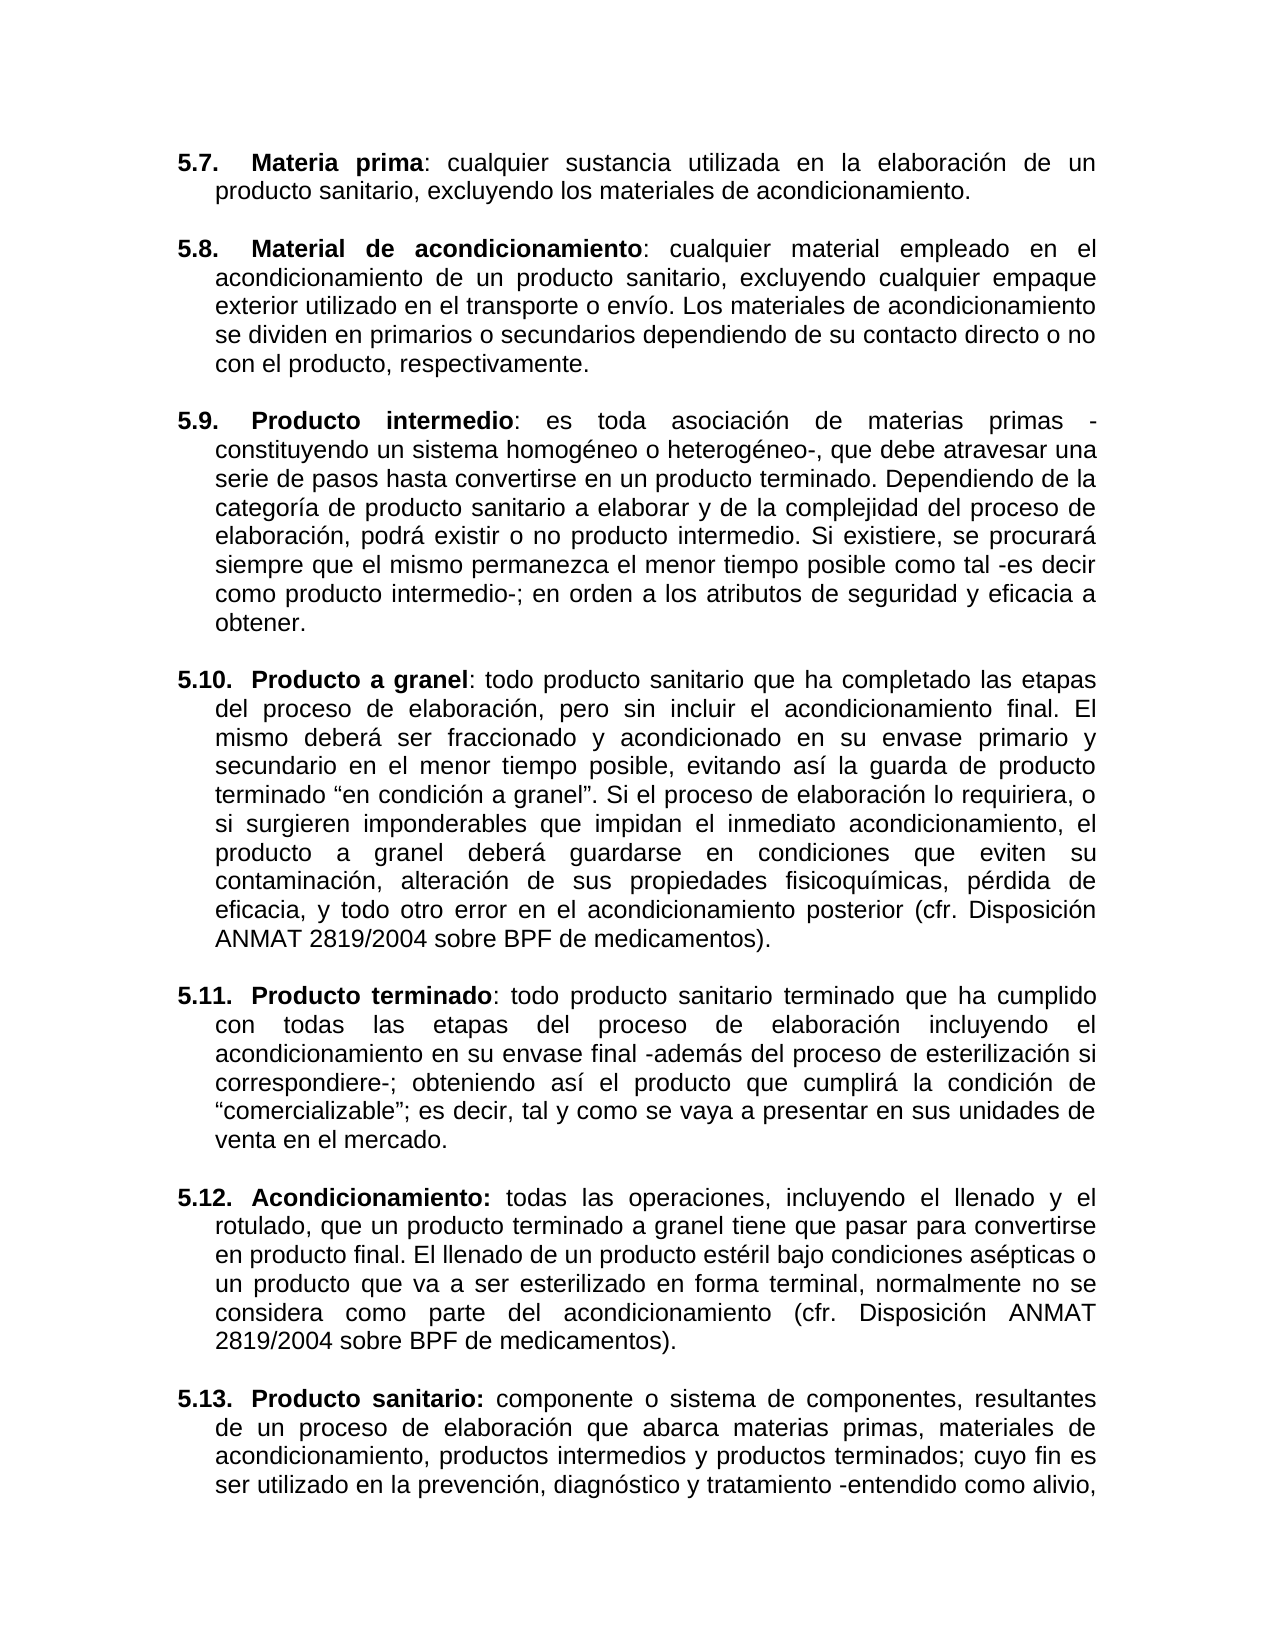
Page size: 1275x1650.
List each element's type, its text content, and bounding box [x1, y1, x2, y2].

list Producto terminado: todo producto sanitario terminado que ha cumplido con todas las etapas del proceso de elaboración incluyendo el acondicionamiento en su envase final -además del proceso de esterilización si correspondiere-; obteniendo así el producto que cumplirá la condición de “comercializable”; es decir, tal y como se vaya a presentar en sus unidades de venta en el mercado. [177, 981, 1098, 1154]
list Materia prima: cualquier sustancia utilizada en la elaboración de un producto sanitario, excluyendo los materiales de acondicionamiento. [177, 148, 1098, 205]
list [177, 1384, 1098, 1499]
list Acondicionamiento: todas las operaciones, incluyendo el llenado y el rotulado, que un producto terminado a granel tiene que pasar para convertirse en producto final. El llenado de un producto estéril bajo condiciones asépticas o un producto que va a ser esterilizado en forma terminal, normalmente no se considera como parte del acondicionamiento (cfr. Disposición ANMAT 2819/2004 sobre BPF de medicamentos). [177, 1183, 1098, 1355]
list Material de acondicionamiento: cualquier material empleado en el acondicionamiento de un producto sanitario, excluyendo cualquier empaque exterior utilizado en el transporte o envío. Los materiales de acondicionamiento se dividen en primarios o secundarios dependiendo de su contacto directo o no con el producto, respectivamente. [177, 234, 1098, 378]
list Producto a granel: todo producto sanitario que ha completado las etapas del proceso de elaboración, pero sin incluir el acondicionamiento final. El mismo deberá ser fraccionado y acondicionado en su envase primario y secundario en el menor tiempo posible, evitando así la guarda de producto terminado “en condición a granel”. Si el proceso de elaboración lo requiriera, o si surgieren imponderables que impidan el inmediato acondicionamiento, el producto a granel deberá guardarse en condiciones que eviten su contaminación, alteración de sus propiedades fisicoquímicas, pérdida de eficacia, y todo otro error en el acondicionamiento posterior (cfr. Disposición ANMAT 2819/2004 sobre BPF de medicamentos). [177, 665, 1098, 953]
list Producto intermedio: es toda asociación de materias primas -constituyendo un sistema homogéneo o heterogéneo-, que debe atravesar una serie de pasos hasta convertirse en un producto terminado. Dependiendo de la categoría de producto sanitario a elaborar y de la complejidad del proceso de elaboración, podrá existir o no producto intermedio. Si existiere, se procurará siempre que el mismo permanezca el menor tiempo posible como tal -es decir como producto intermedio-; en orden a los atributos de seguridad y eficacia a obtener. [177, 406, 1098, 636]
